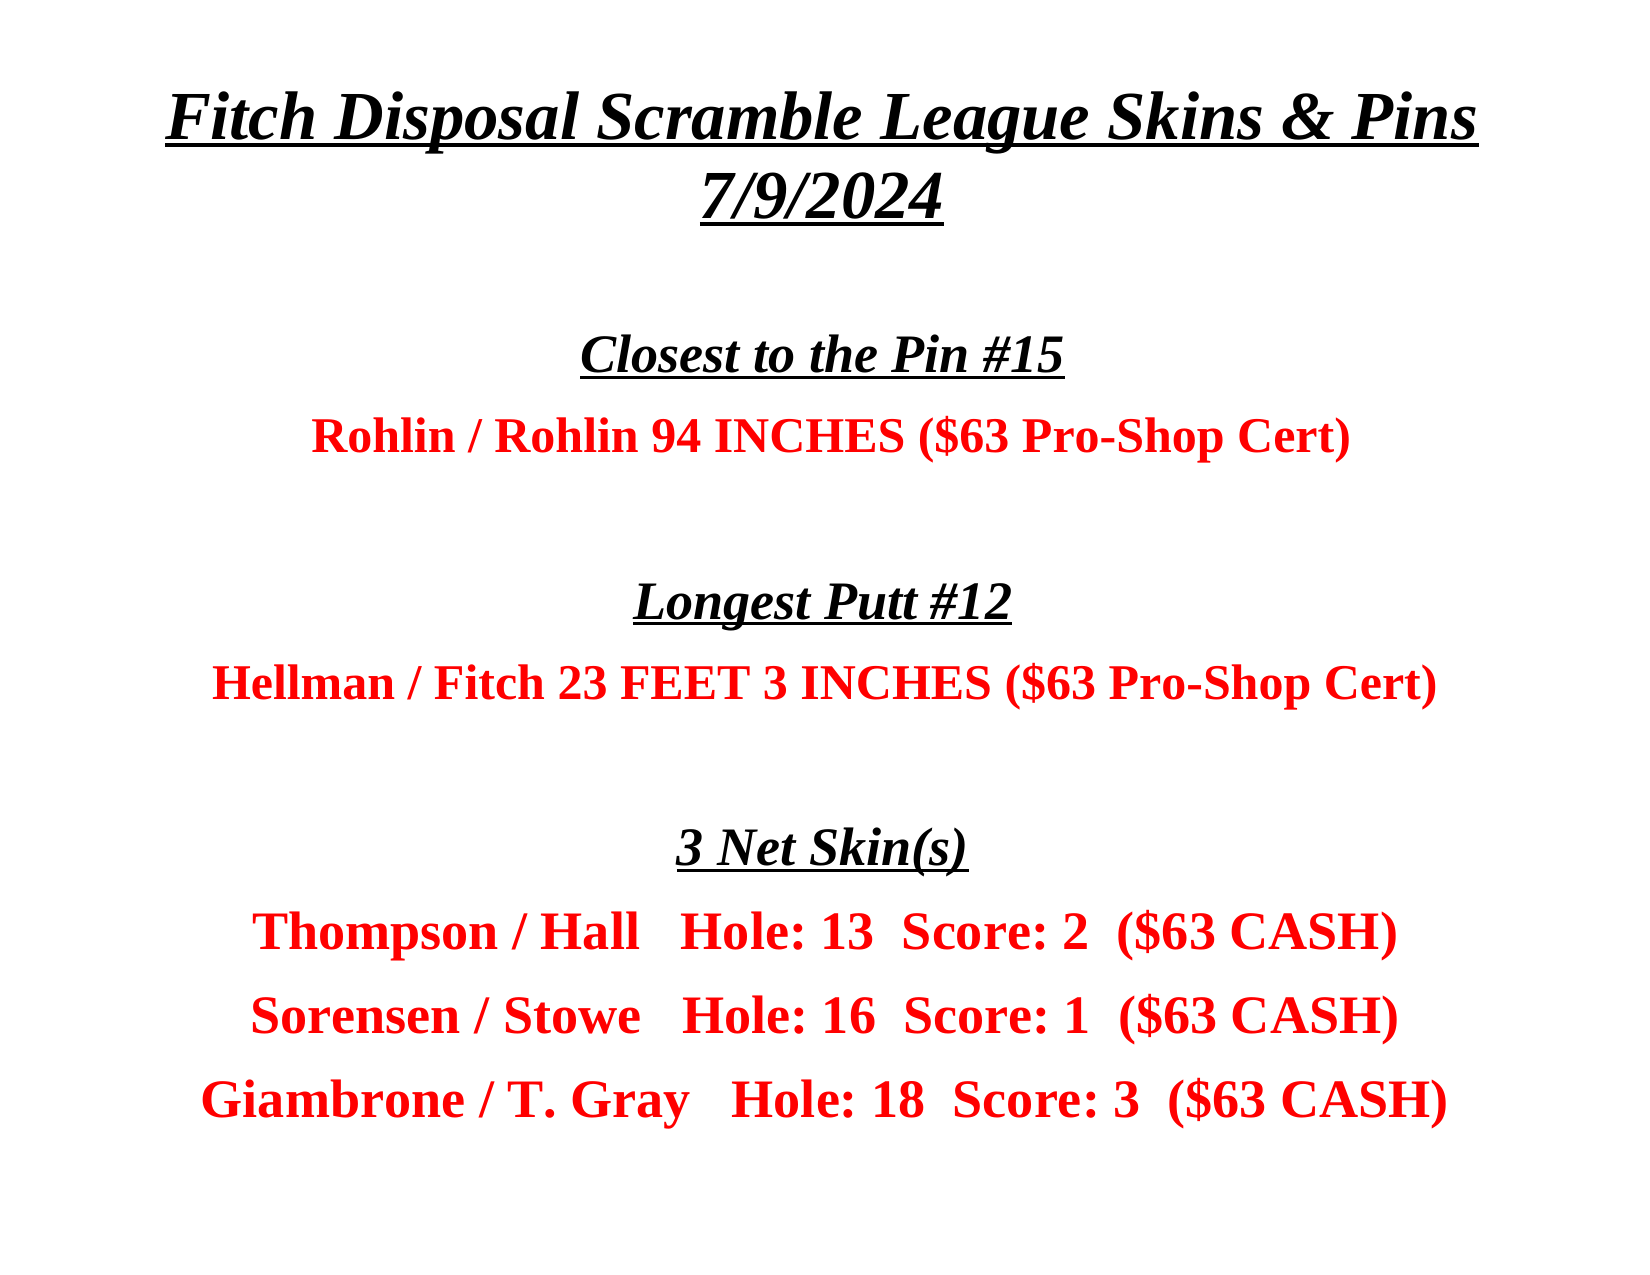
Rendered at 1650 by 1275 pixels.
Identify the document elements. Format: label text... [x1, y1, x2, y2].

text Giambrone / T. Gray Hole: 18 Score: 3 ($63 CASH) [75, 1067, 1575, 1129]
text Hellman / Fitch 23 FEET 3 INCHES ($63 Pro-Shop Cert) [75, 652, 1575, 710]
text Longest Putt #12 [75, 569, 1575, 631]
text Sorensen / Stowe Hole: 16 Score: 1 ($63 CASH) [75, 983, 1575, 1045]
text Thompson / Hall Hole: 13 Score: 2 ($63 CASH) [75, 899, 1575, 961]
text Rohlin / Rohlin 94 INCHES ($63 Pro-Shop Cert) [75, 406, 1575, 463]
text 3 Net Skin(s) [75, 815, 1575, 877]
text Closest to the Pin #15 [75, 322, 1575, 384]
